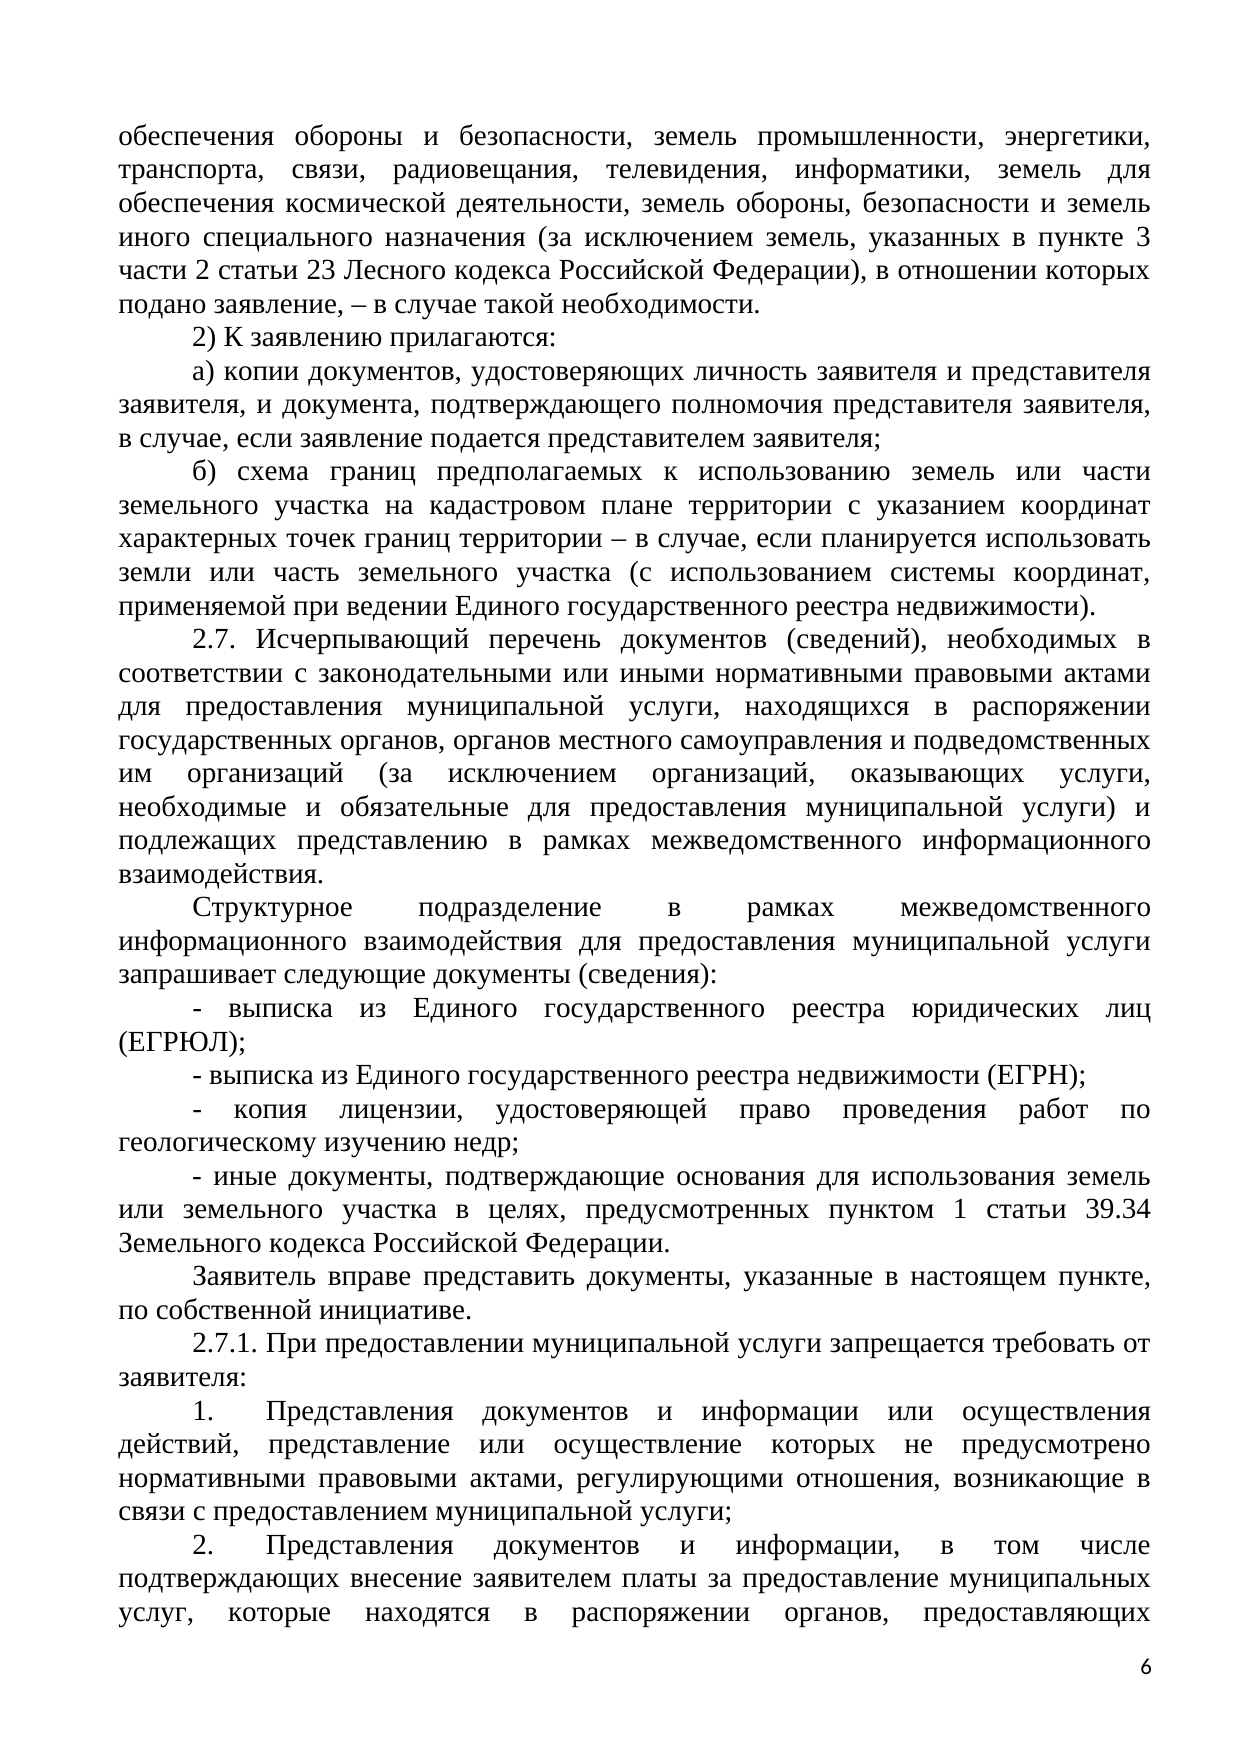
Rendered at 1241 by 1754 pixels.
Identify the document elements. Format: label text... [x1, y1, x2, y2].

text - иные документы, подтверждающие основания для использования земель или земельного участка в целях, предусмотренных пунктом 1 статьи 39.34 Земельного кодекса Российской Федерации. [118, 1158, 1152, 1258]
text Структурное подразделение в рамках межведомственного информационного взаимодействия для предоставления муниципальной услуги запрашивает следующие документы (сведения): [118, 889, 1152, 990]
text - копия лицензии, удостоверяющей право проведения работ по геологическому изучению недр; [118, 1091, 1152, 1158]
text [118, 118, 1152, 319]
text 2) К заявлению прилагаются: [118, 319, 1152, 353]
text 2.7. Исчерпывающий перечень документов (сведений), необходимых в соответствии с законодательными или иными нормативными правовыми актами для предоставления муниципальной услуги, находящихся в распоряжении государственных органов, органов местного самоуправления и подведомственных им организаций (за исключением организаций, оказывающих услуги, необходимые и обязательные для предоставления муниципальной услуги) и подлежащих представлению в рамках межведомственного информационного взаимодействия. [118, 621, 1152, 889]
text б) схема границ предполагаемых к использованию земель или части земельного участка на кадастровом плане территории с указанием координат характерных точек границ территории – в случае, если планируется использовать земли или часть земельного участка (с использованием системы координат, применяемой при ведении Единого государственного реестра недвижимости). [118, 453, 1152, 621]
text 1. Представления документов и информации или осуществления действий, представление или осуществление которых не предусмотрено нормативными правовыми актами, регулирующими отношения, возникающие в связи с предоставлением муниципальной услуги; [118, 1393, 1152, 1527]
text а) копии документов, удостоверяющих личность заявителя и представителя заявителя, и документа, подтверждающего полномочия представителя заявителя, в случае, если заявление подается представителем заявителя; [118, 353, 1152, 453]
text 2.7.1. При предоставлении муниципальной услуги запрещается требовать от заявителя: [118, 1326, 1152, 1393]
text Заявитель вправе представить документы, указанные в настоящем пункте, по собственной инициативе. [118, 1258, 1152, 1326]
text - выписка из Единого государственного реестра недвижимости (ЕГРН); [118, 1057, 1152, 1091]
text - выписка из Единого государственного реестра юридических лиц (ЕГРЮЛ); [118, 990, 1152, 1057]
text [118, 1527, 1152, 1627]
